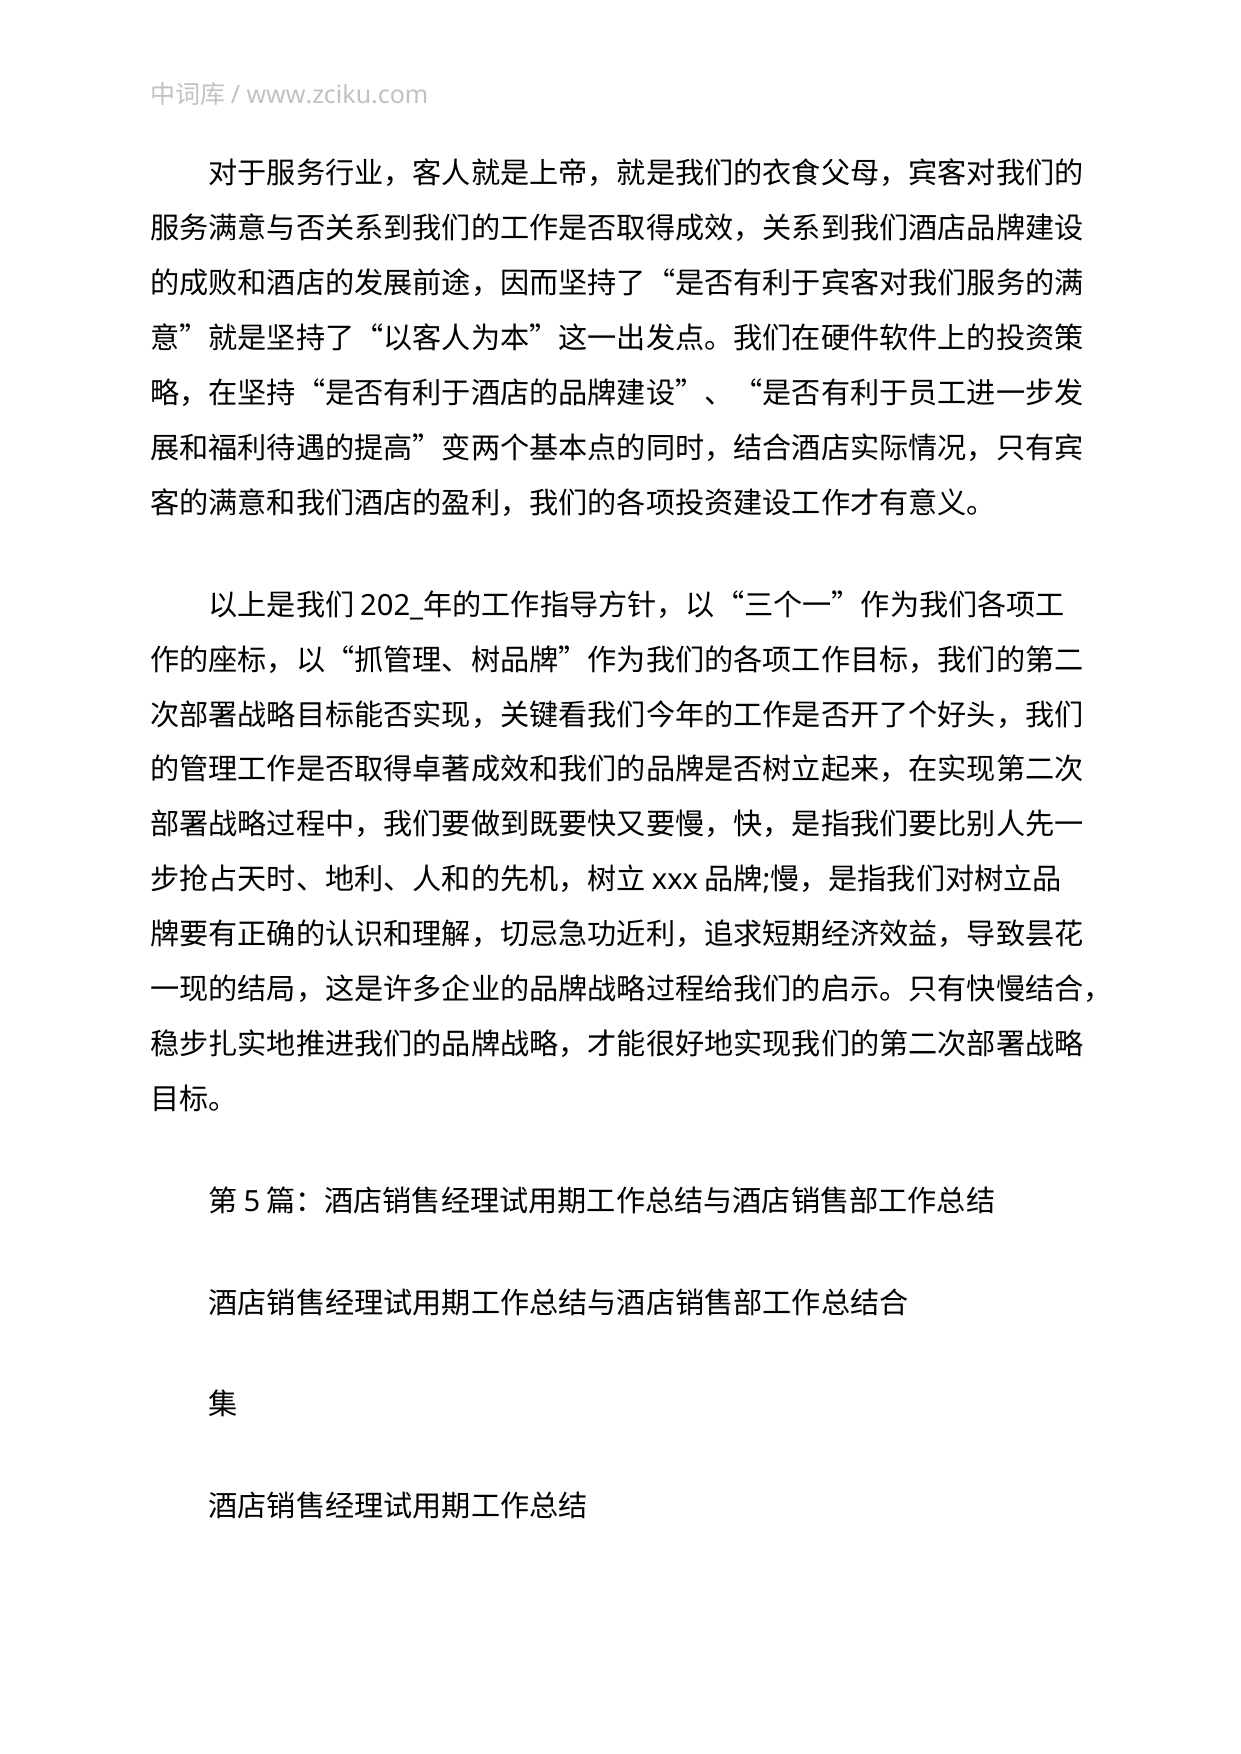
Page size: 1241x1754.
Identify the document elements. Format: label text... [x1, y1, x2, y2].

text 集 [150, 1381, 1090, 1423]
text 第5篇：酒店销售经理试用期工作总结与酒店销售部工作总结 [150, 1177, 1090, 1219]
text 以上是我们202_年的工作指导方针，以“三个一”作为我们各项工作的座标，以“抓管理、树品牌”作为我们的各项工作目标，我们的第二次部署战略目标能否实现，关键看我们今年的工作是否开了个好头，我们的管理工作是否取得卓著成效和我们的品牌是否树立起来，在实现第二次部署战略过程中，我们要做到既要快又要慢，快，是指我们要比别人先一步抢占天时、地利、人和的先机，树立xxx品牌;慢，是指我们对树立品牌要有正确的认识和理解，切忌急功近利，追求短期经济效益，导致昙花一现的结局，这是许多企业的品牌战略过程给我们的启示。只有快慢结合，稳步扎实地推进我们的品牌战略，才能很好地实现我们的第二次部署战略目标。 [150, 581, 1090, 1118]
text 酒店销售经理试用期工作总结与酒店销售部工作总结合 [150, 1279, 1090, 1321]
text 酒店销售经理试用期工作总结 [150, 1483, 1090, 1525]
text 对于服务行业，客人就是上帝，就是我们的衣食父母，宾客对我们的服务满意与否关系到我们的工作是否取得成效，关系到我们酒店品牌建设的成败和酒店的发展前途，因而坚持了“是否有利于宾客对我们服务的满意”就是坚持了“以客人为本”这一出发点。我们在硬件软件上的投资策略，在坚持“是否有利于酒店的品牌建设”、“是否有利于员工进一步发展和福利待遇的提高”变两个基本点的同时，结合酒店实际情况，只有宾客的满意和我们酒店的盈利，我们的各项投资建设工作才有意义。 [150, 150, 1090, 522]
